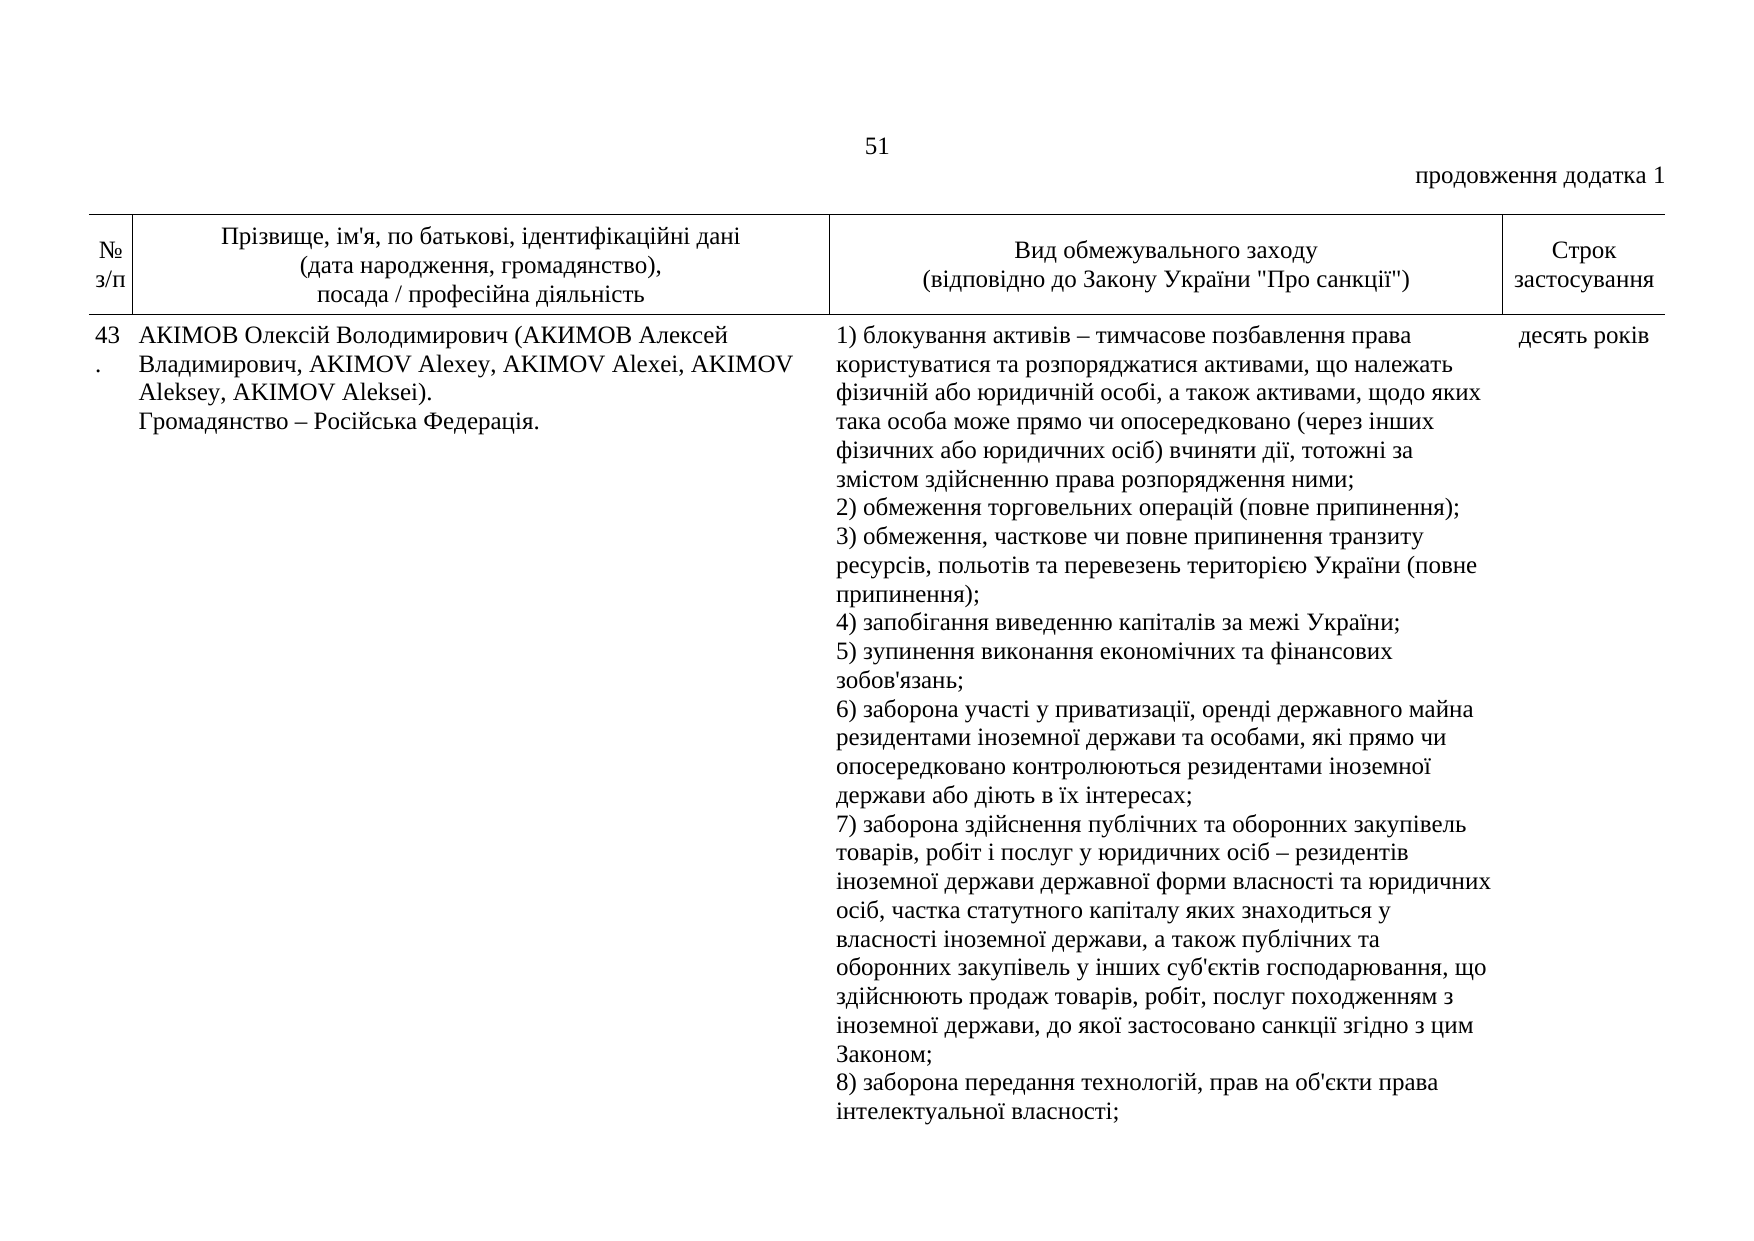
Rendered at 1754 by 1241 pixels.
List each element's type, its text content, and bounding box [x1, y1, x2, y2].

table_header № з/п [89, 215, 132, 314]
table_header Прізвище, ім'я, по батькові, ідентифікаційні дані (дата народження, громадянство), посада / професійна діяльність [133, 215, 829, 314]
table_header Вид обмежувального заходу (відповідно до Закону України "Про санкції") [830, 215, 1502, 314]
table_cell десять років [1503, 315, 1665, 1131]
table_cell 43. [89, 315, 132, 1131]
table_header Строк застосування [1503, 215, 1665, 314]
